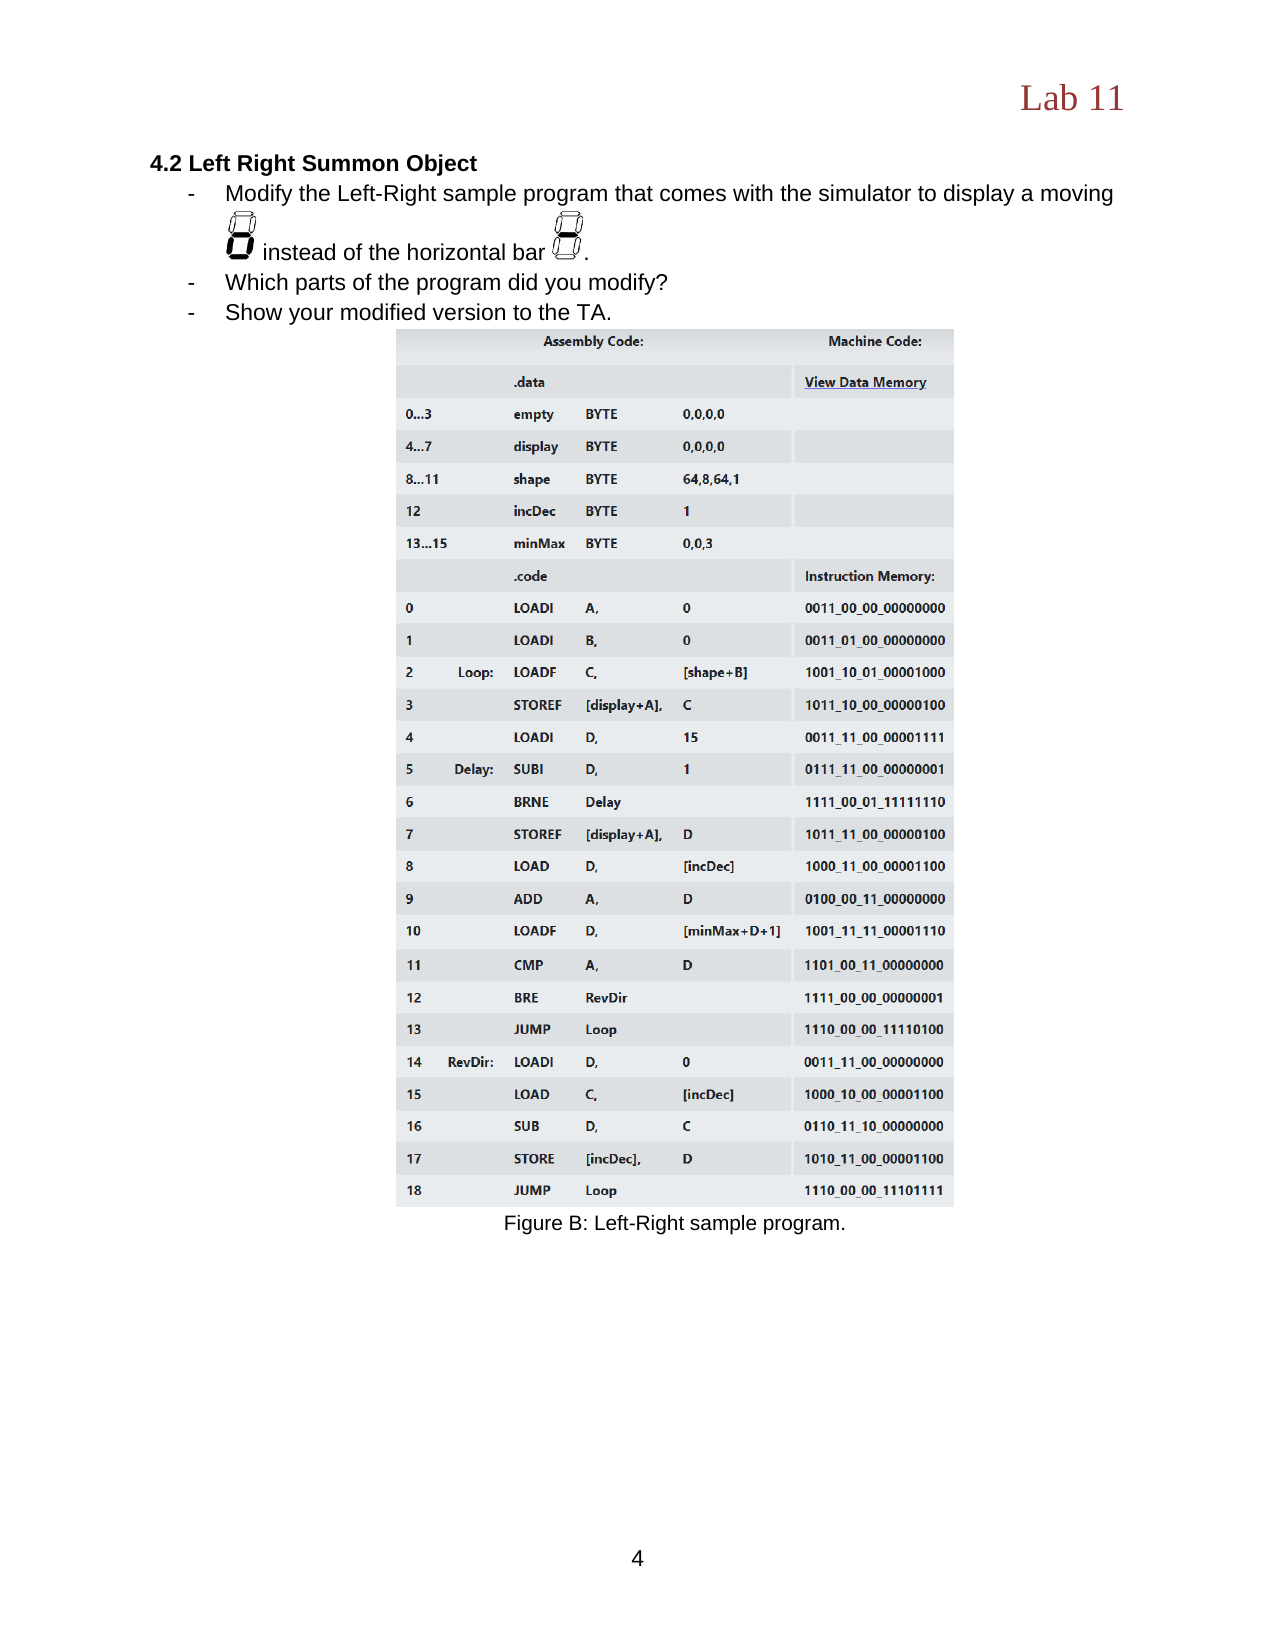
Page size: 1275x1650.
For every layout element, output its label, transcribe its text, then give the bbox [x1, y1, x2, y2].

subtitle 4.2 Left Right Summon Object [150, 150, 1125, 176]
picture [551, 210, 584, 261]
text Figure B: Left-Right sample program. [225, 1211, 1125, 1235]
picture [225, 210, 257, 261]
picture [396, 329, 954, 1207]
list Show your modified version to the TA. [187, 299, 1125, 326]
list Which parts of the program did you modify? [187, 269, 1125, 296]
list Modify the Left-Right sample program that comes with the simulator to display a moving instead of the horizontal bar . [187, 180, 1125, 265]
